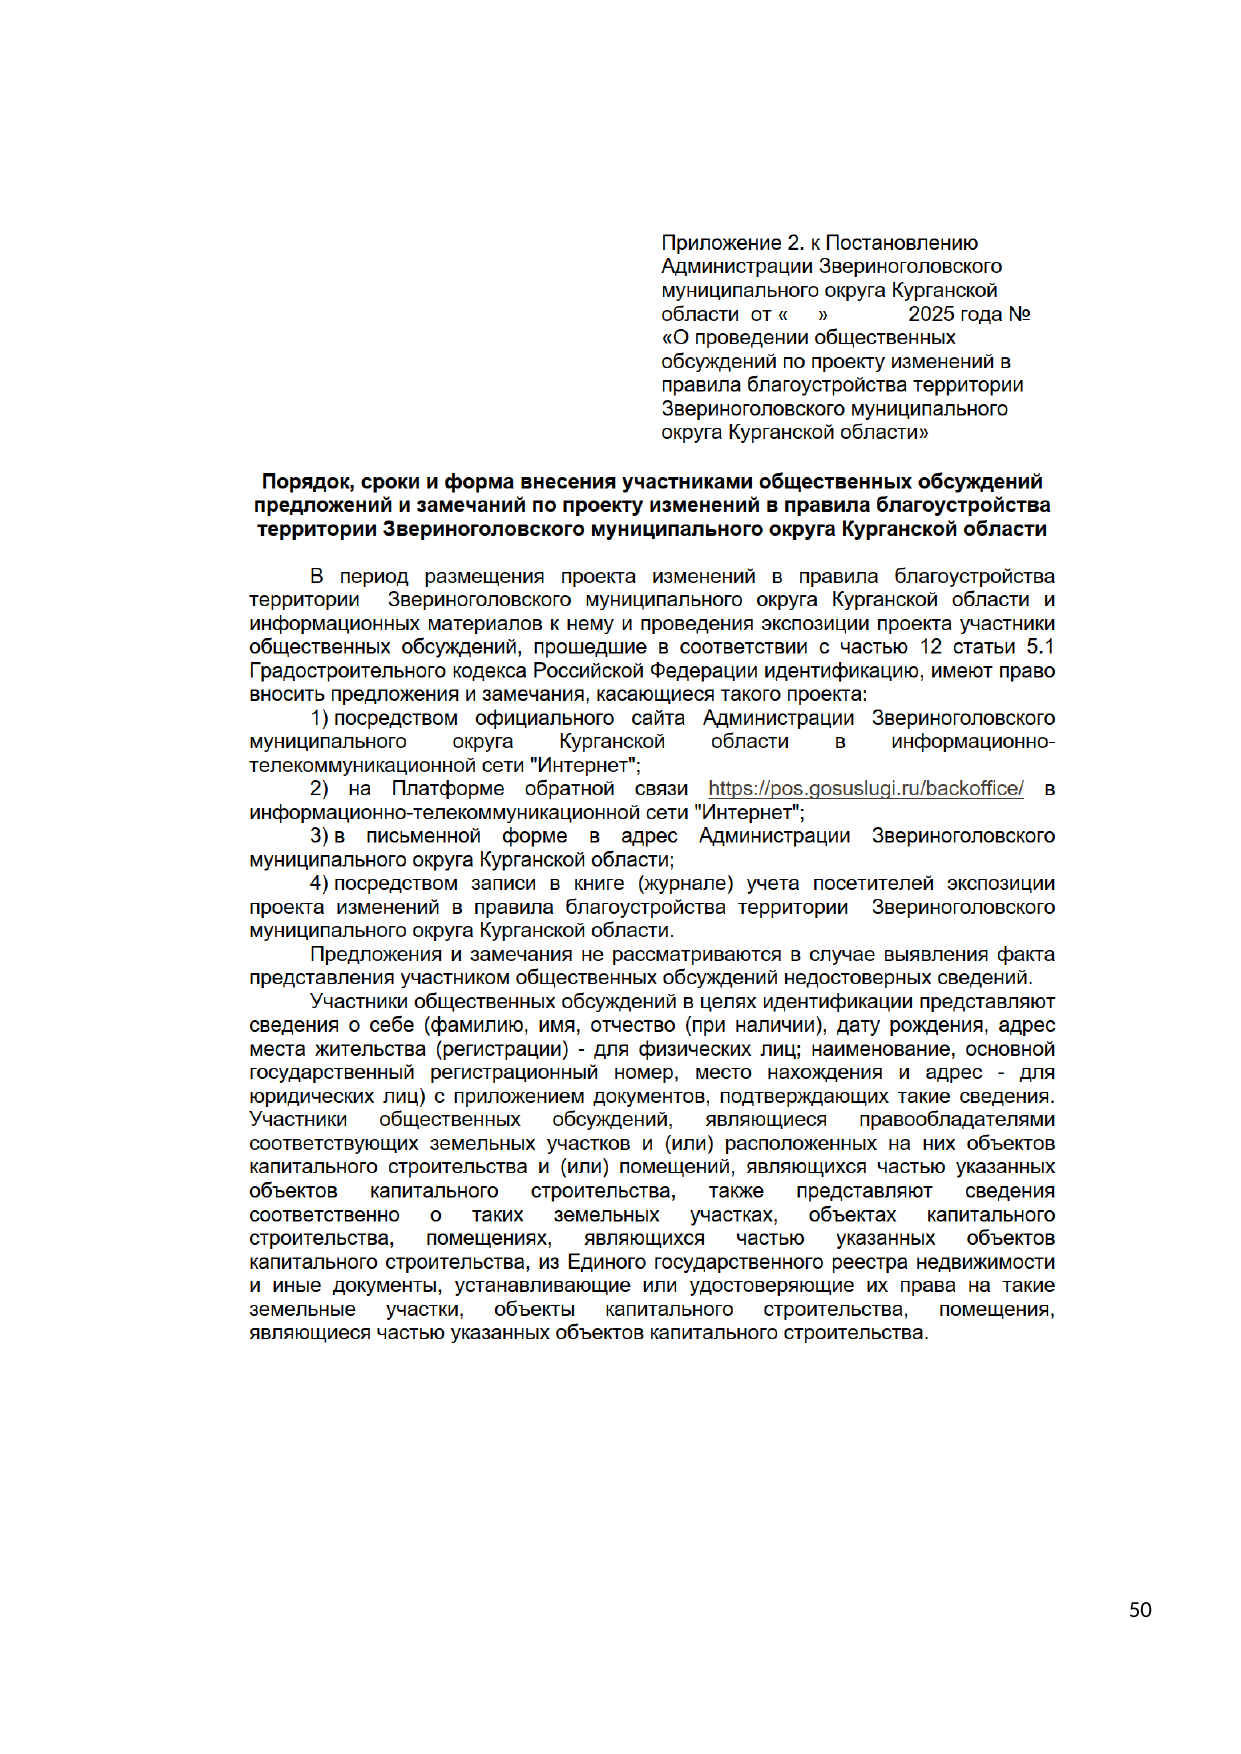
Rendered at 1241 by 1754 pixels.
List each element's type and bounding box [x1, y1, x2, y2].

picture [103, 118, 1152, 1475]
